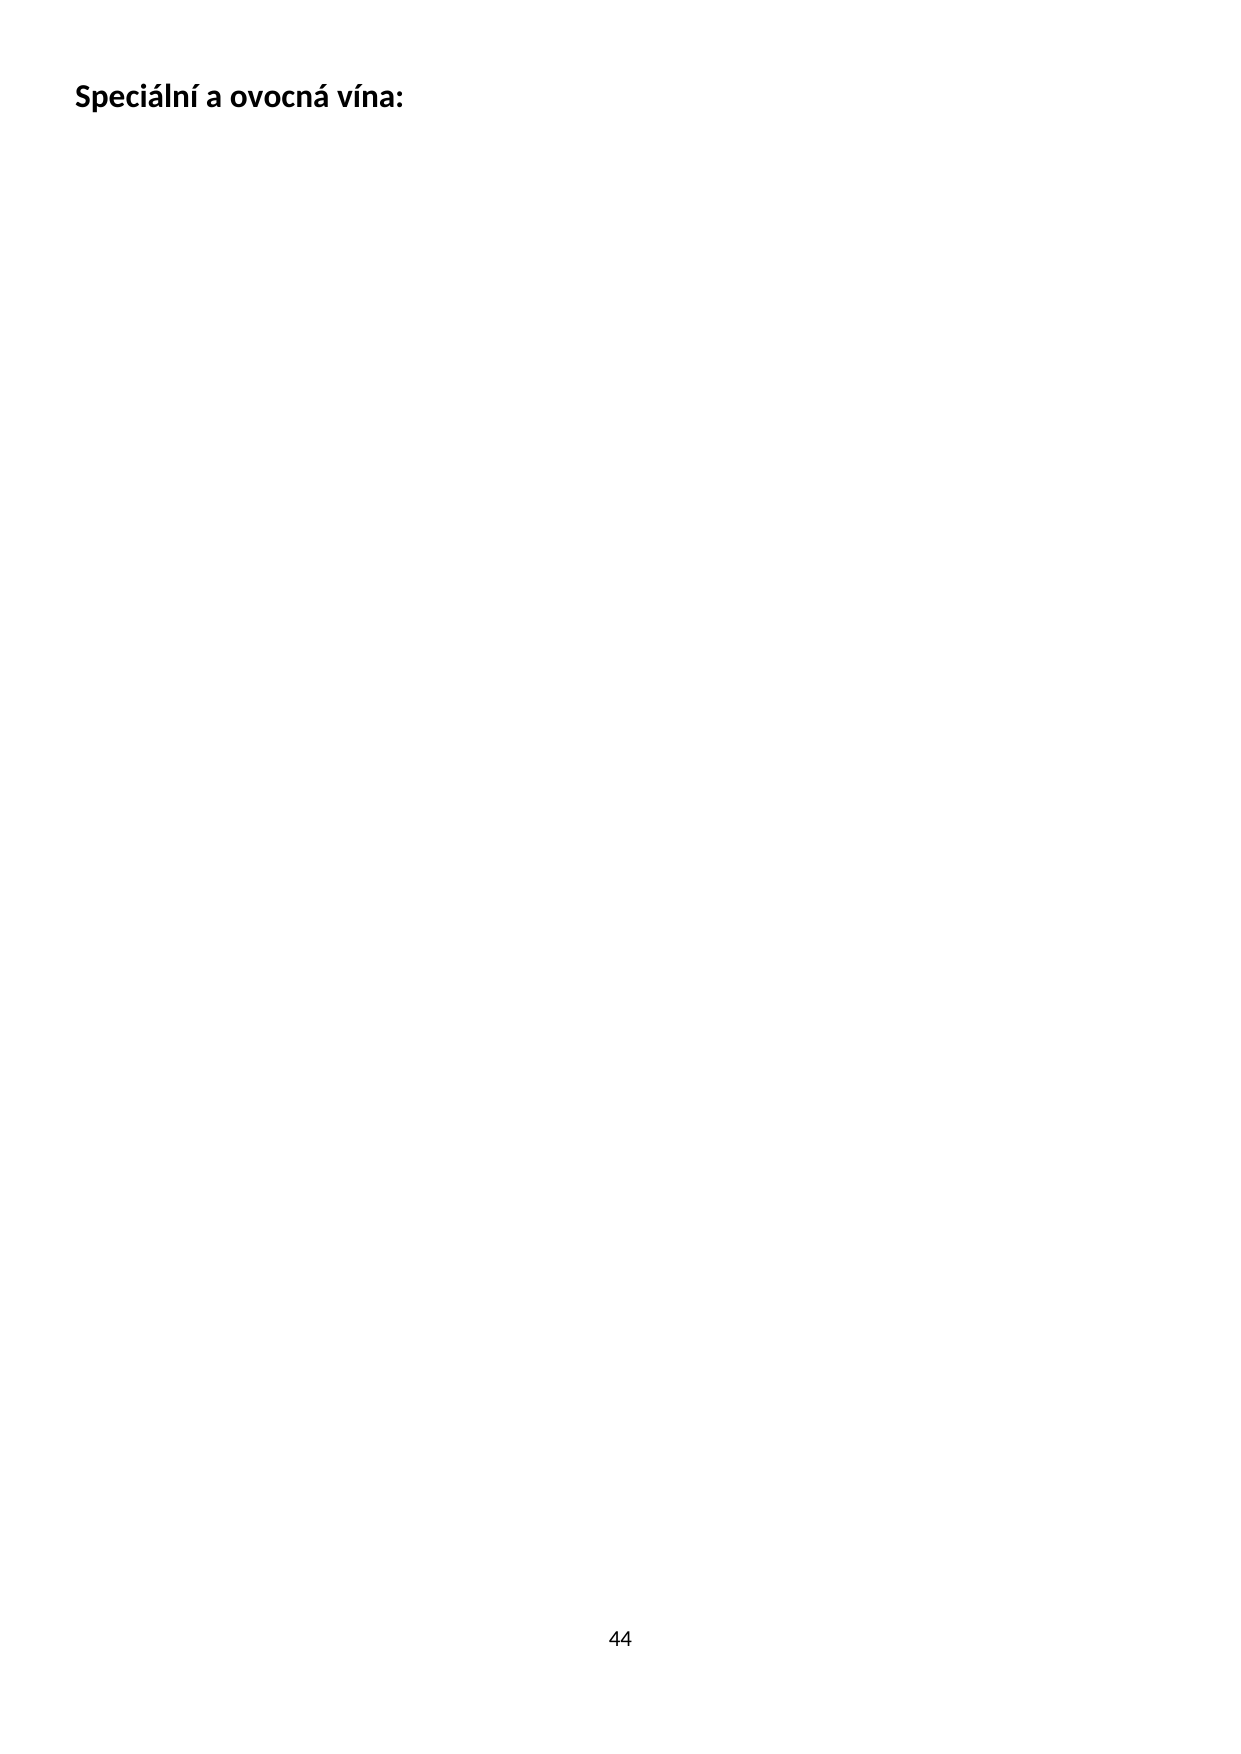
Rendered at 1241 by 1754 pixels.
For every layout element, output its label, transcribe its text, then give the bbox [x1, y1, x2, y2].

text Speciální a ovocná vína: [75, 75, 1165, 116]
